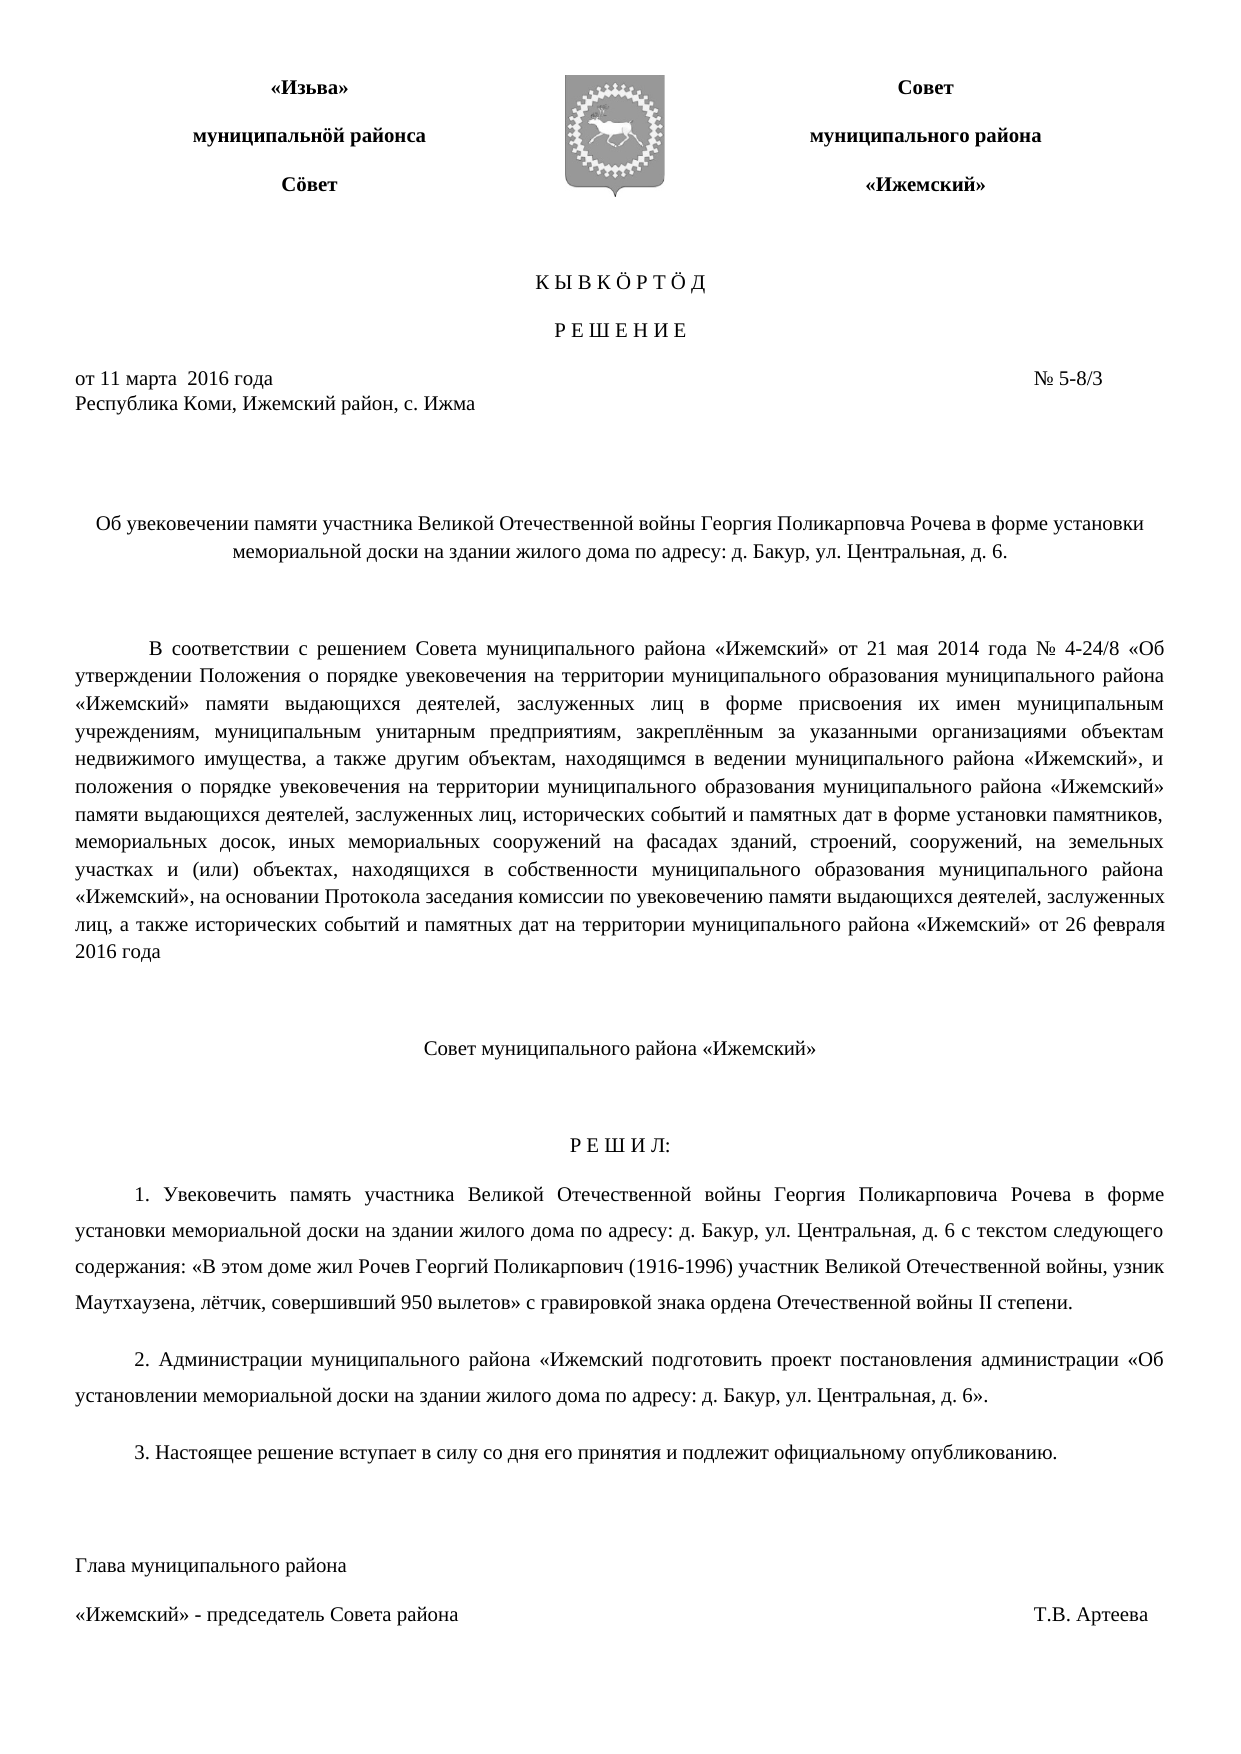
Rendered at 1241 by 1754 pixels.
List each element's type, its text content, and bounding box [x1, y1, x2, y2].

text 1. Увековечить память участника Великой Отечественной войны Георгия Поликарповича Рочева в форме установки мемориальной доски на здании жилого дома по адресу: д. Бакур, ул. Центральная, д. 6 с текстом следующего содержания: «В этом доме жил Рочев Георгий Поликарпович (1916-1996) участник Великой Отечественной войны, узник Маутхаузена, лётчик, совершивший 950 вылетов» с гравировкой знака ордена Отечественной войны II степени. [75, 1182, 1165, 1314]
text «Ижемский» - председатель Совета района Т.В. Артеева [75, 1602, 1165, 1626]
text Совет муниципального района «Ижемский» [75, 1036, 1165, 1060]
text Об увековечении памяти участника Великой Отечественной войны Георгия Поликарповча Рочева в форме установки мемориальной доски на здании жилого дома по адресу: д. Бакур, ул. Центральная, д. 6. [75, 511, 1165, 563]
text Р Е Ш И Л: [75, 1133, 1165, 1157]
text 3. Настоящее решение вступает в силу со дня его принятия и подлежит официальному опубликованию. [75, 1439, 1165, 1464]
text Республика Коми, Ижемский район, с. Ижма [75, 390, 1165, 414]
picture [565, 75, 665, 197]
subtitle от 11 марта 2016 года № 5-8/3 [75, 366, 1165, 390]
text 2. Администрации муниципального района «Ижемский подготовить проект постановления администрации «Об установлении мемориальной доски на здании жилого дома по адресу: д. Бакур, ул. Центральная, д. 6». [75, 1347, 1165, 1407]
table_header «Изьва» муниципальнöй районса Сöвет [107, 75, 512, 221]
table_header [512, 75, 718, 221]
text В соответствии с решением Совета муниципального района «Ижемский» от 21 мая 2014 года № 4-24/8 «Об утверждении Положения о порядке увековечения на территории муниципального образования муниципального района «Ижемский» памяти выдающихся деятелей, заслуженных лиц в форме присвоения их имен муниципальным учреждениям, муниципальным унитарным предприятиям, закреплённым за указанными организациями объектам недвижимого имущества, а также другим объектам, находящимся в ведении муниципального района «Ижемский», и положения о порядке увековечения на территории муниципального образования муниципального района «Ижемский» памяти выдающихся деятелей, заслуженных лиц, исторических событий и памятных дат в форме установки памятников, мемориальных досок, иных мемориальных сооружений на фасадах зданий, строений, сооружений, на земельных участках и (или) объектах, находящихся в собственности муниципального образования муниципального района «Ижемский», на основании Протокола заседания комиссии по увековечению памяти выдающихся деятелей, заслуженных лиц, а также исторических событий и памятных дат на территории муниципального района «Ижемский» от 26 февраля 2016 года [75, 636, 1165, 963]
subtitle Р Е Ш Е Н И Е [75, 318, 1165, 342]
text К Ы В К Ö Р Т Ö Д [75, 270, 1165, 294]
text Глава муниципального района [75, 1553, 1165, 1577]
table_header Совет муниципального района «Ижемский» [718, 75, 1133, 221]
